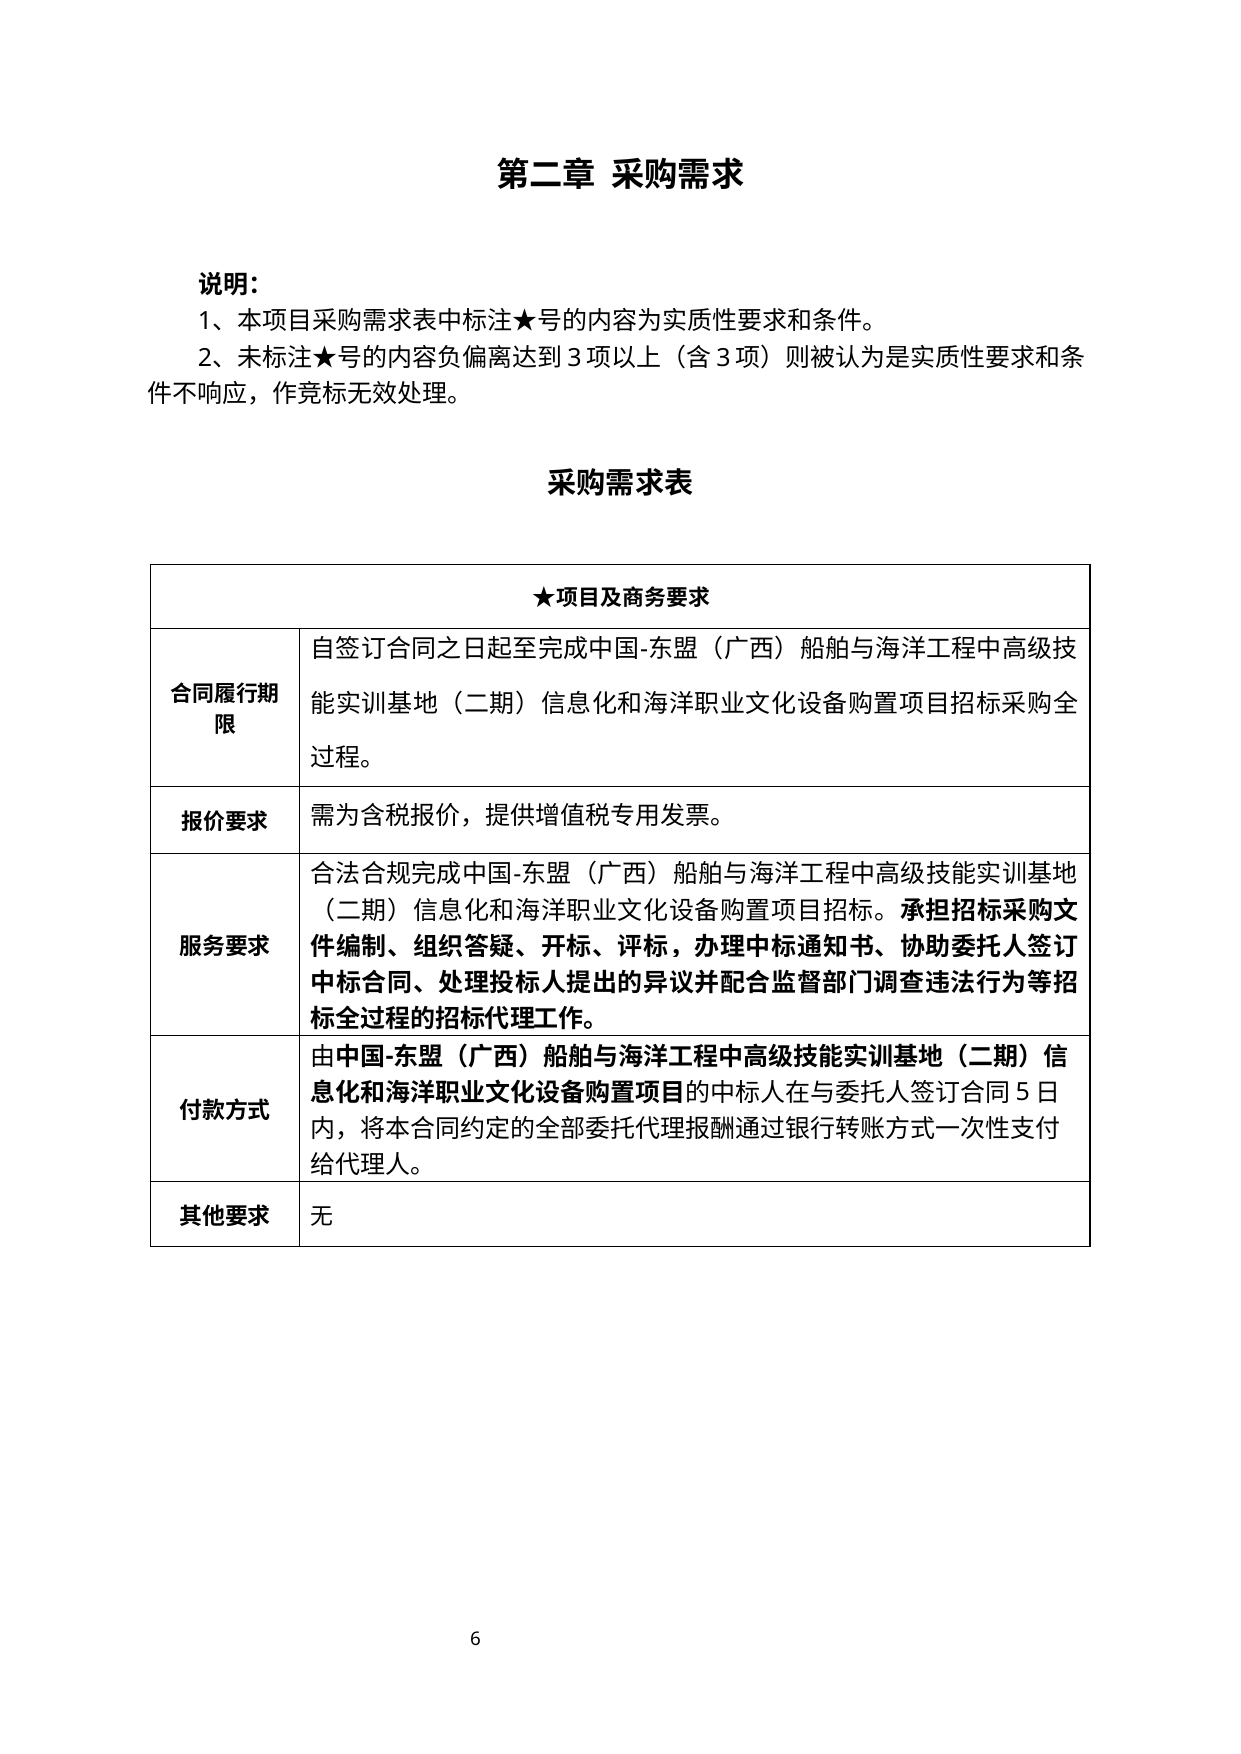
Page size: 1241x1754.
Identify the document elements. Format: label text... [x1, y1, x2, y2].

table_cell 报价要求 [151, 787, 299, 853]
list 未标注★号的内容负偏离达到3项以上（含3项）则被认为是实质性要求和条件不响应，作竞标无效处理。 [148, 337, 1092, 409]
table_cell 自签订合同之日起至完成中国-东盟（广西）船舶与海洋工程中高级技能实训基地（二期）信息化和海洋职业文化设备购置项目招标采购全过程。 [300, 629, 1089, 786]
table_cell 需为含税报价，提供增值税专用发票。 [300, 787, 1089, 853]
list 说明： [148, 264, 1092, 301]
table_cell 由中国-东盟（广西）船舶与海洋工程中高级技能实训基地（二期）信息化和海洋职业文化设备购置项目的中标人在与委托人签订合同5日内，将本合同约定的全部委托代理报酬通过银行转账方式一次性支付给代理人。 [300, 1036, 1089, 1181]
table_cell 合同履行期限 [151, 629, 299, 786]
list 采购需求表 [148, 460, 1092, 502]
table_cell 其他要求 [151, 1182, 299, 1246]
text 第二章 采购需求 [148, 148, 1092, 196]
table_cell 服务要求 [151, 854, 299, 1035]
table_cell 合法合规完成中国-东盟（广西）船舶与海洋工程中高级技能实训基地（二期）信息化和海洋职业文化设备购置项目招标。承担招标采购文件编制、组织答疑、开标、评标，办理中标通知书、协助委托人签订中标合同、处理投标人提出的异议并配合监督部门调查违法行为等招标全过程的招标代理工作。 [300, 854, 1089, 1035]
list 本项目采购需求表中标注★号的内容为实质性要求和条件。 [148, 301, 1092, 337]
table_cell 付款方式 [151, 1036, 299, 1181]
table_cell 无 [300, 1182, 1089, 1246]
table_header ★项目及商务要求 [151, 565, 1089, 628]
